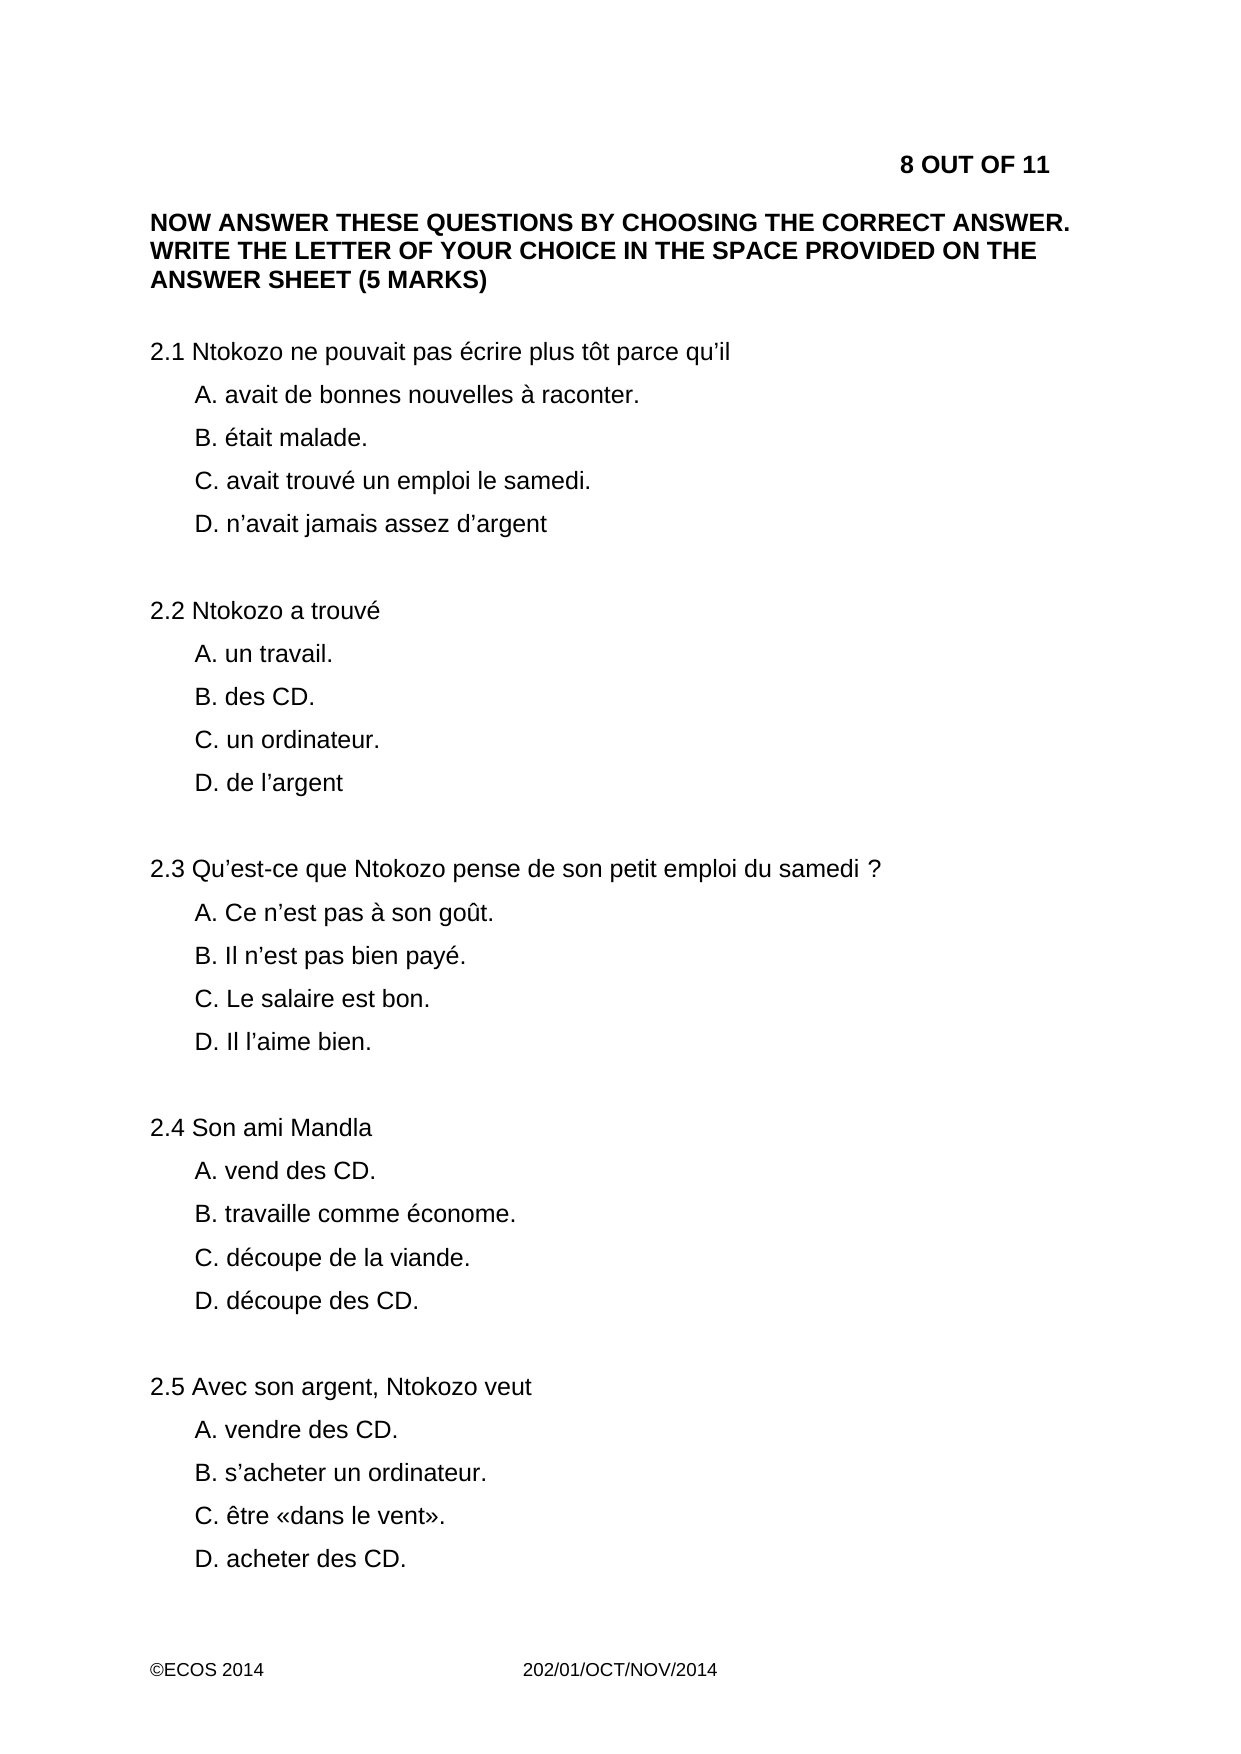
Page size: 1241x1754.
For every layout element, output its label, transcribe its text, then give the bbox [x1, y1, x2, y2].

text A. Ce n’est pas à son goût. [150, 897, 1090, 926]
text D. acheter des CD. [150, 1544, 1090, 1573]
text 2.4 Son ami Mandla [150, 1113, 1090, 1142]
text 2.1 Ntokozo ne pouvait pas écrire plus tôt parce qu’il [150, 337, 1090, 366]
text A. avait de bonnes nouvelles à raconter. [150, 380, 1090, 409]
text C. être «dans le vent». [150, 1501, 1090, 1530]
text B. travaille comme économe. [150, 1199, 1090, 1228]
text C. Le salaire est bon. [150, 984, 1090, 1012]
text C. avait trouvé un emploi le samedi. [150, 466, 1090, 495]
text NOW ANSWER THESE QUESTIONS BY CHOOSING THE CORRECT ANSWER. WRITE THE LETTER OF YOUR CHOICE IN THE SPACE PROVIDED ON THE ANSWER SHEET (5 MARKS) [150, 207, 1090, 294]
text D. n’avait jamais assez d’argent [150, 509, 1090, 538]
text 8 OUT OF 11 [825, 150, 1090, 179]
text A. vendre des CD. [150, 1415, 1090, 1444]
text B. s’acheter un ordinateur. [150, 1458, 1090, 1487]
text 2.2 Ntokozo a trouvé [150, 596, 1090, 624]
text 2.3 Qu’est-ce que Ntokozo pense de son petit emploi du samedi ? [150, 854, 1090, 883]
text D. Il l’aime bien. [150, 1027, 1090, 1056]
text A. vend des CD. [150, 1156, 1090, 1185]
text B. était malade. [150, 423, 1090, 452]
text B. des CD. [150, 682, 1090, 711]
text A. un travail. [150, 639, 1090, 667]
text 2.5 Avec son argent, Ntokozo veut [150, 1372, 1090, 1401]
text C. découpe de la viande. [150, 1242, 1090, 1271]
text D. de l’argent [150, 768, 1090, 797]
text C. un ordinateur. [150, 725, 1090, 754]
text B. Il n’est pas bien payé. [150, 941, 1090, 969]
text D. découpe des CD. [150, 1286, 1090, 1314]
